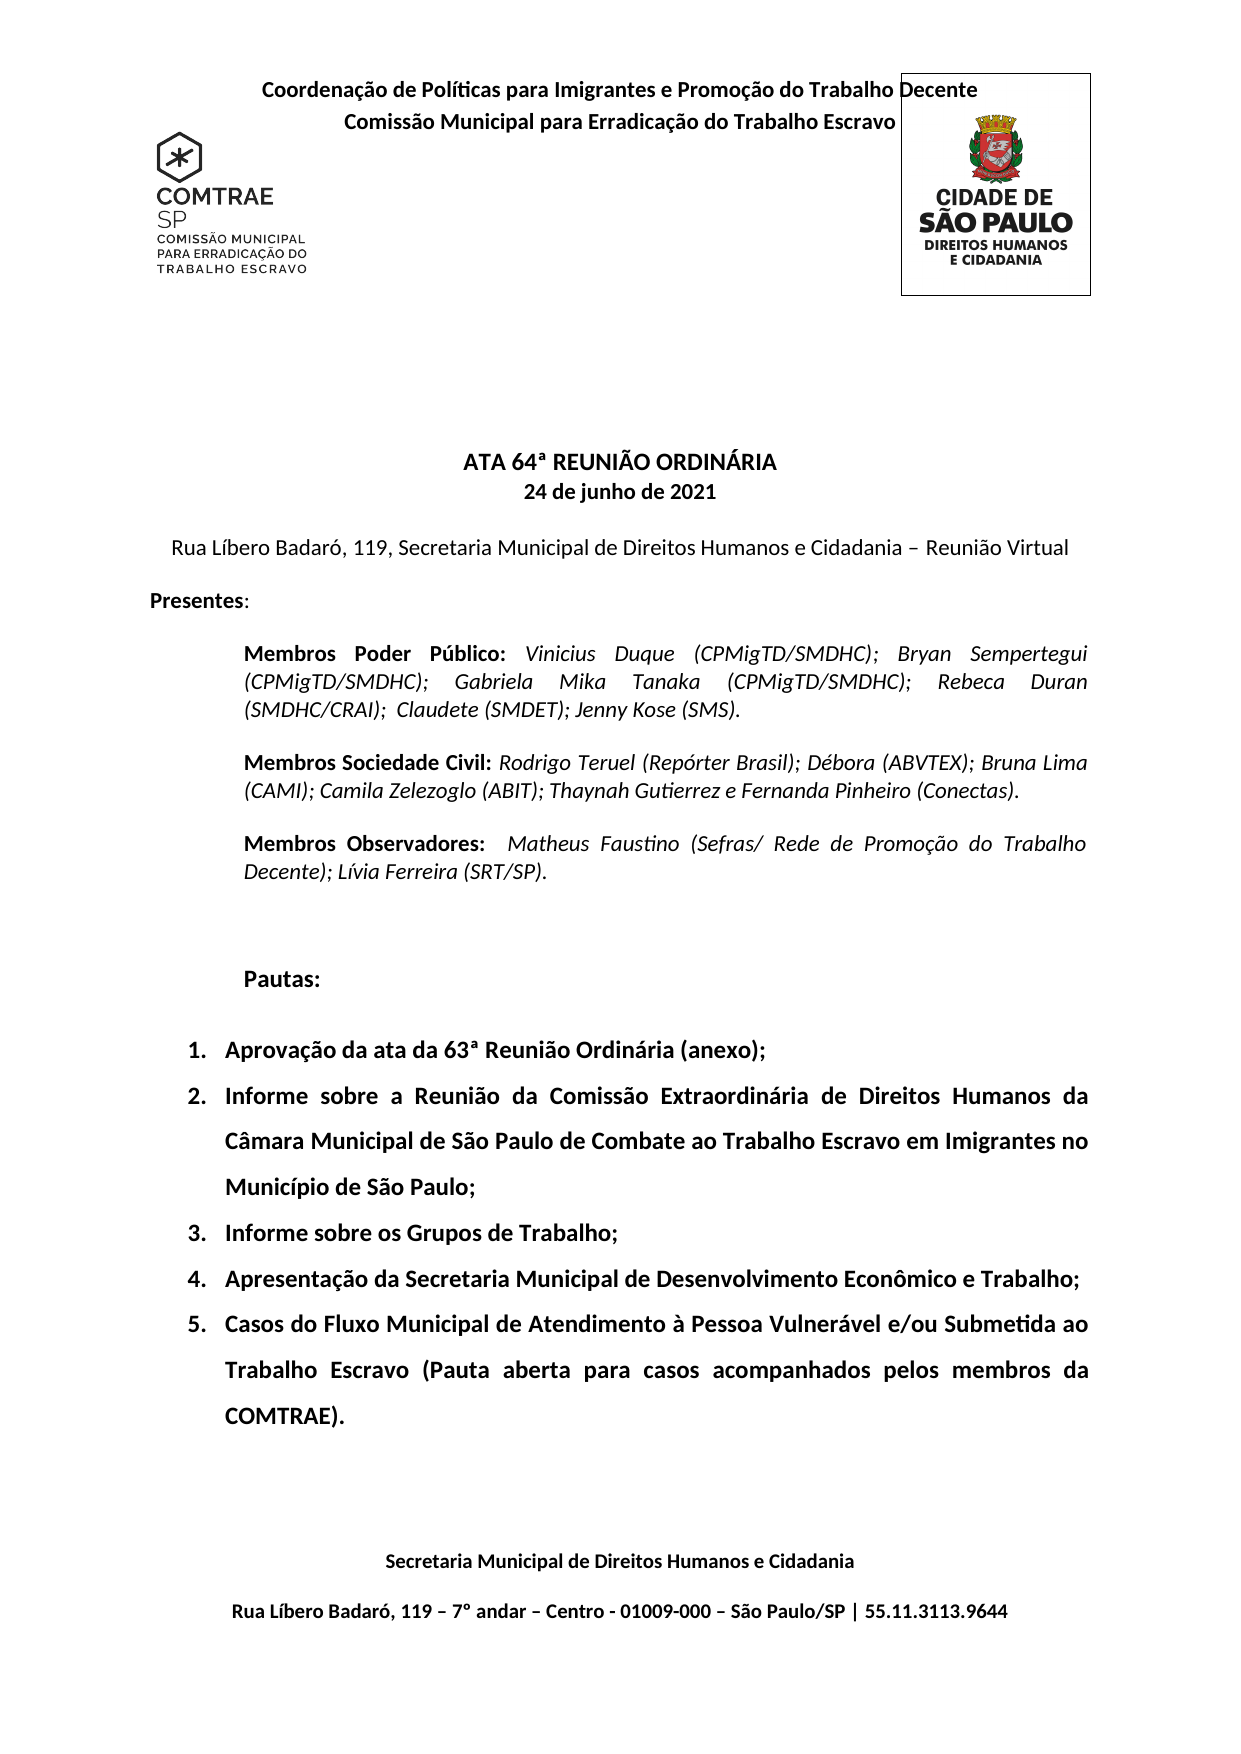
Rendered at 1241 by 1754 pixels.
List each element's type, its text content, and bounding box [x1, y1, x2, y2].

list Casos do Fluxo Municipal de Atendimento à Pessoa Vulnerável e/ou Submetida ao Trabalho Escravo (Pauta aberta para casos acompanhados pelos membros da COMTRAE). [187, 1308, 1090, 1430]
picture [150, 126, 316, 285]
list Informe sobre a Reunião da Comissão Extraordinária de Direitos Humanos da Câmara Municipal de São Paulo de Combate ao Trabalho Escravo em Imigrantes no Município de São Paulo; [187, 1080, 1090, 1202]
text Rua Líbero Badaró, 119, Secretaria Municipal de Direitos Humanos e Cidadania – Reunião Virtual [150, 533, 1090, 561]
text Membros Observadores: Matheus Faustino (Sefras/ Rede de Promoção do Trabalho Decente); Lívia Ferreira (SRT/SP). [244, 829, 1090, 885]
text ATA 64ª REUNIÃO ORDINÁRIA [150, 447, 1090, 477]
text Pautas: [244, 963, 1090, 994]
text Presentes: [150, 586, 1090, 614]
list Apresentação da Secretaria Municipal de Desenvolvimento Econômico e Trabalho; [187, 1263, 1090, 1293]
picture [903, 84, 910, 95]
text Membros Poder Público: Vinicius Duque (CPMigTD/SMDHC); Bryan Sempertegui (CPMigTD/SMDHC); Gabriela Mika Tanaka (CPMigTD/SMDHC); Rebeca Duran (SMDHC/CRAI); Claudete (SMDET); Jenny Kose (SMS). [244, 639, 1090, 723]
text 24 de junho de 2021 [150, 477, 1090, 505]
list Informe sobre os Grupos de Trabalho; [187, 1217, 1090, 1247]
picture [902, 74, 1090, 295]
list Aprovação da ata da 63ª Reunião Ordinária (anexo); [187, 1034, 1090, 1064]
text Membros Sociedade Civil: Rodrigo Teruel (Repórter Brasil); Débora (ABVTEX); Bruna Lima (CAMI); Camila Zelezoglo (ABIT); Thaynah Gutierrez e Fernanda Pinheiro (Conectas). [244, 748, 1090, 804]
